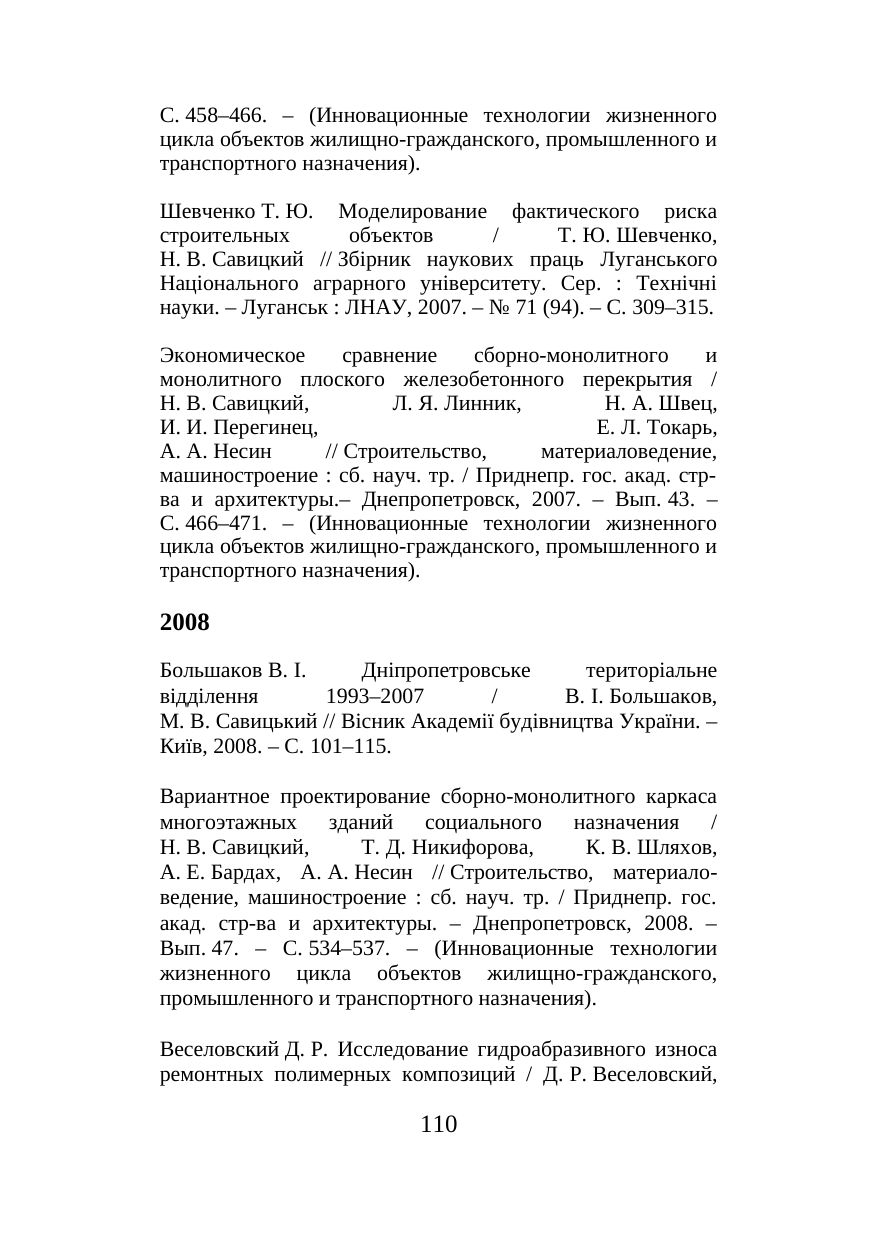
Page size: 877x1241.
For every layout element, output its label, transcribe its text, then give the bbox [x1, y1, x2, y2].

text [159, 103, 717, 175]
text 2008 [159, 607, 717, 636]
text Экономическое сравнение сборно-монолитного и монолитного плоского железобетонного перекрытия / Н. В. Савицкий, Л. Я. Линник, Н. А. Швец, И. И. Перегинец, Е. Л. Токарь, А. А. Несин // Строительство, материаловедение, машиностроение : сб. науч. тр. / Приднепр. гос. акад. стр-ва и архитектуры.– Днепропетровск, 2007. – Вып. 43. – С. 466–471. – (Инновационные технологии жизненного цикла объектов жилищно-гражданского, промышленного и транспортного назначения). [159, 343, 717, 583]
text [159, 1036, 717, 1086]
text Большаков В. І. Дніпропетровське територіальне відділення 1993–2007 / В. І. Большаков, М. В. Савицький // Вісник Академії будівництва України. – Київ, 2008. – С. 101–115. [159, 657, 717, 758]
text Вариантное проектирование сборно-монолитного каркаса многоэтажных зданий социального назначения / Н. В. Савицкий, Т. Д. Никифорова, К. В. Шляхов, А. Е. Бардах, А. А. Несин // Строительство, материаловедение, машиностроение : сб. науч. тр. / Приднепр. гос. акад. стр-ва и архитектуры. – Днепропетровск, 2008. – Вып. 47. – С. 534–537. – (Инновационные технологии жизненного цикла объектов жилищно-гражданского, промышленного и транспортного назначения). [159, 783, 717, 1010]
text Шевченко Т. Ю. Моделирование фактического риска строительных объектов / Т. Ю. Шевченко, Н. В. Савицкий // Збірник наукових праць Луганського Національного аграрного університету. Сер. : Технічні науки. – Луганськ : ЛНАУ, 2007. – № 71 (94). – С. 309–315. [159, 199, 717, 319]
